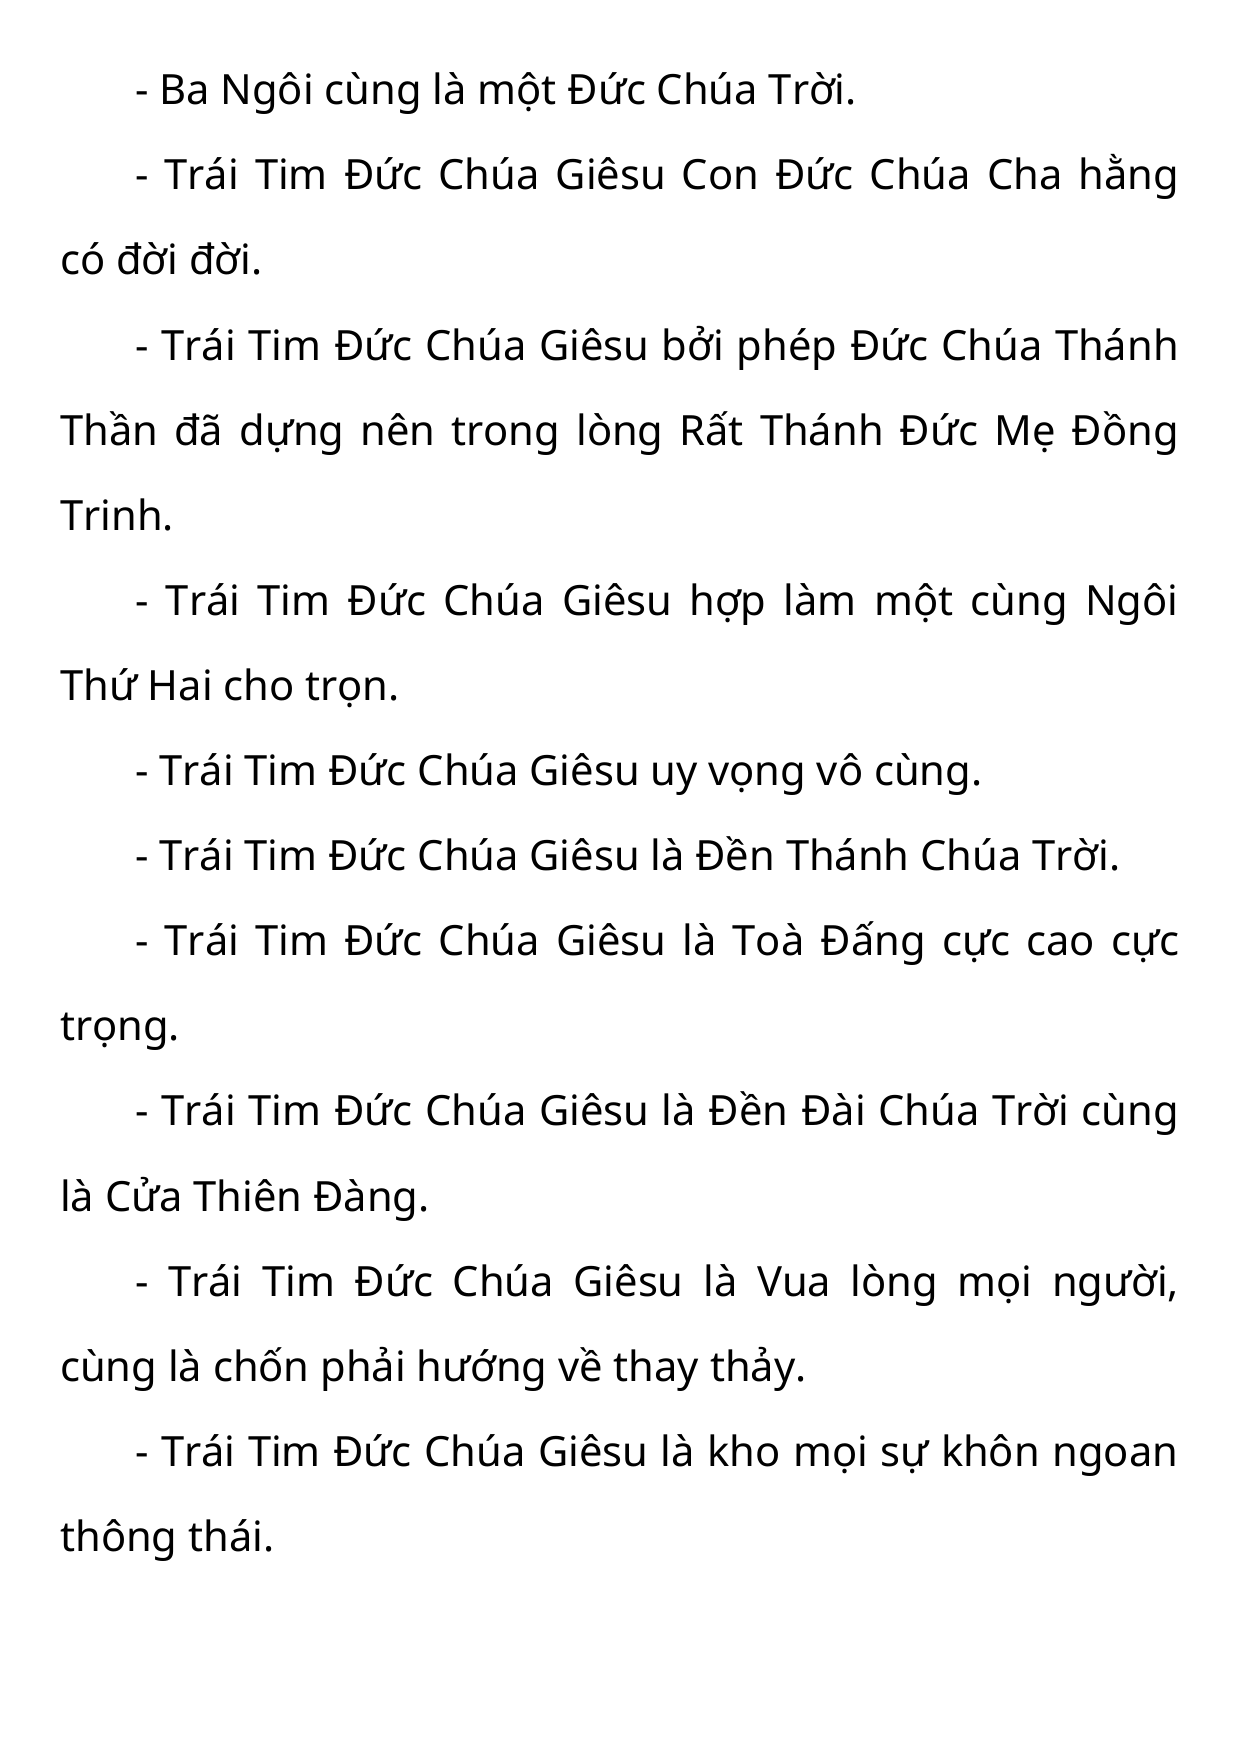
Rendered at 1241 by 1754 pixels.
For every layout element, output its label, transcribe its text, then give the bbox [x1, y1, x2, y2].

text - Trái Tim Đức Chúa Giêsu là kho mọi sự khôn ngoan thông thái. [60, 1422, 1180, 1563]
text - Trái Tim Đức Chúa Giêsu uy vọng vô cùng. [60, 741, 1180, 798]
text - Trái Tim Đức Chúa Giêsu là Toà Đấng cực cao cực trọng. [60, 911, 1180, 1053]
text - Trái Tim Đức Chúa Giêsu là Đền Thánh Chúa Trời. [60, 826, 1180, 883]
text - Trái Tim Đức Chúa Giêsu hợp làm một cùng Ngôi Thứ Hai cho trọn. [60, 571, 1180, 712]
text - Trái Tim Đức Chúa Giêsu là Vua lòng mọi người, cùng là chốn phải hướng về thay thảy. [60, 1251, 1180, 1393]
text - Trái Tim Đức Chúa Giêsu bởi phép Đức Chúa Thánh Thần đã dựng nên trong lòng Rất Thánh Đức Mẹ Đồng Trinh. [60, 315, 1180, 542]
text - Trái Tim Đức Chúa Giêsu Con Đức Chúa Cha hằng có đời đời. [60, 145, 1180, 287]
text - Ba Ngôi cùng là một Đức Chúa Trời. [60, 60, 1180, 117]
text - Trái Tim Đức Chúa Giêsu là Đền Đài Chúa Trời cùng là Cửa Thiên Đàng. [60, 1081, 1180, 1223]
